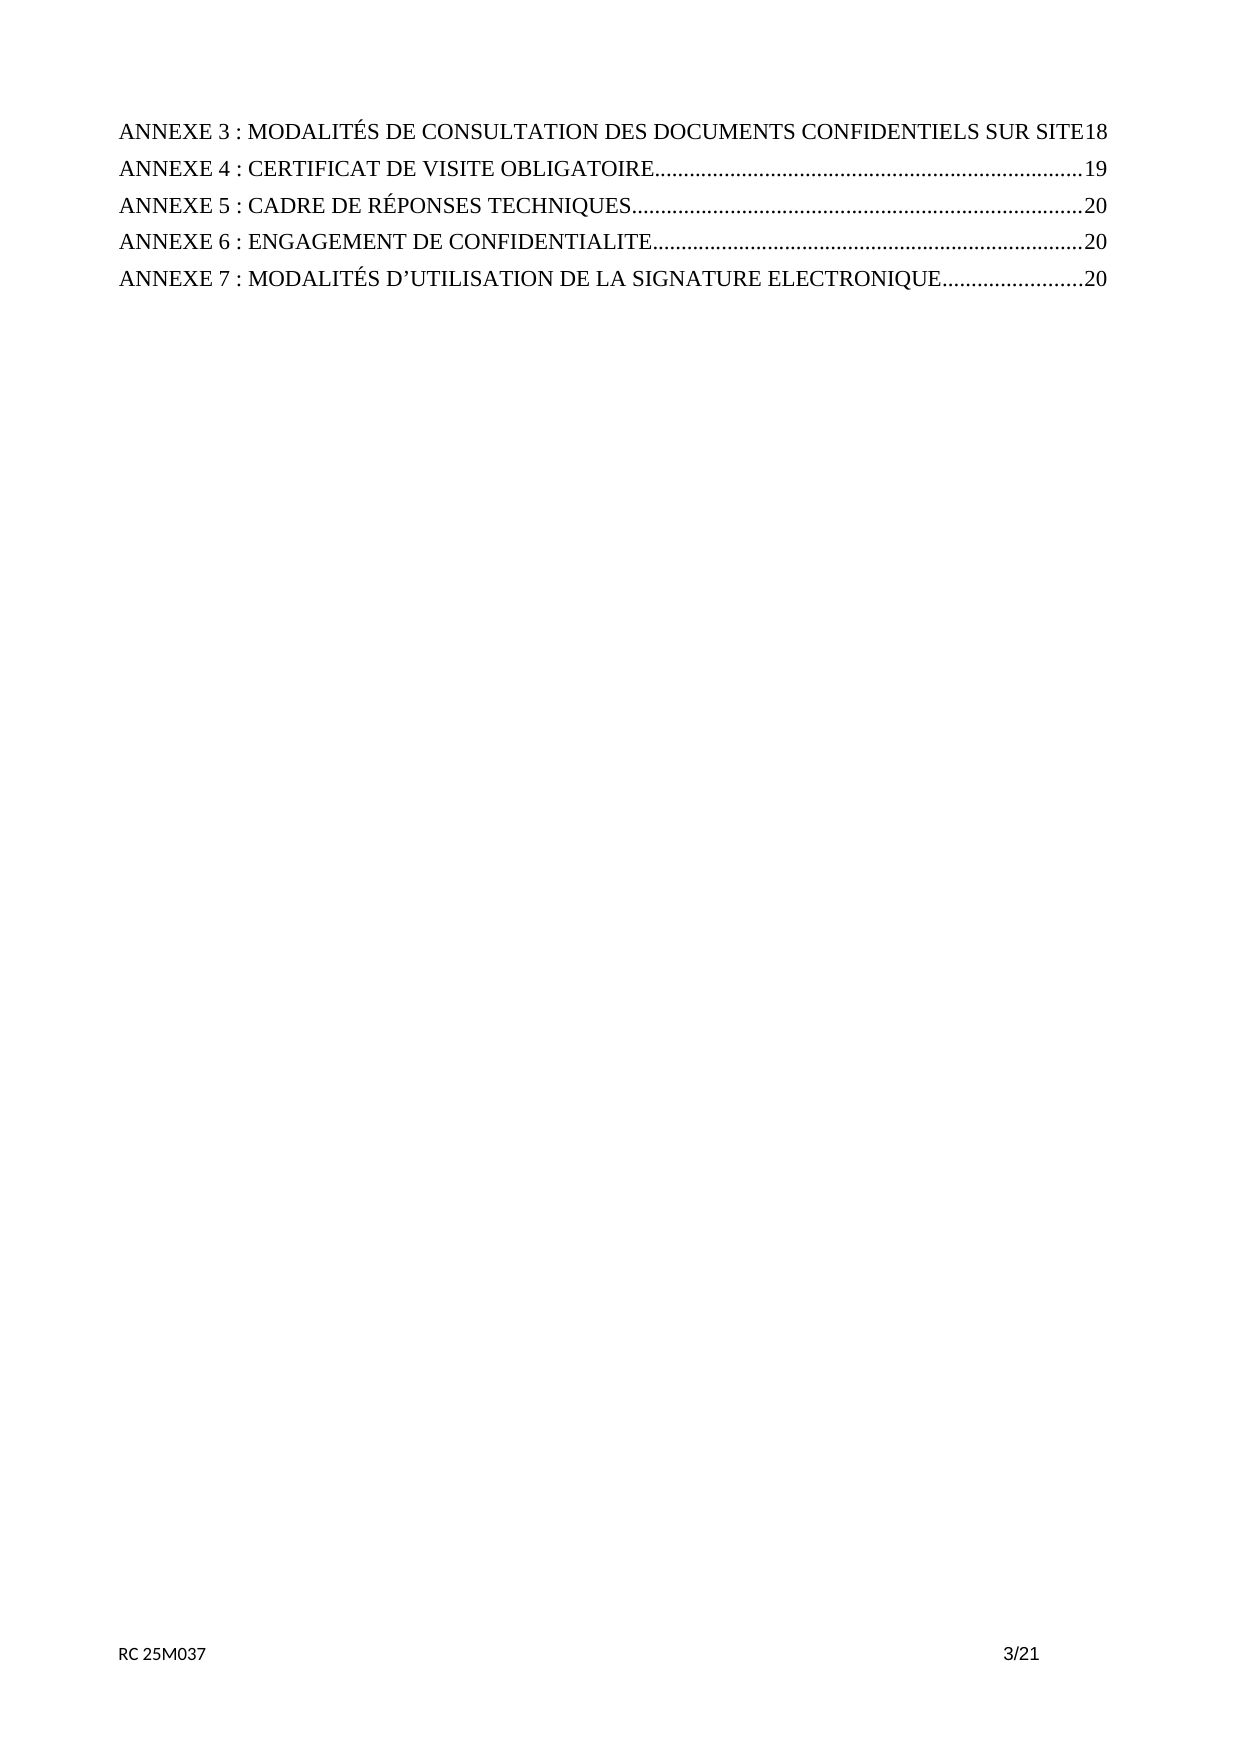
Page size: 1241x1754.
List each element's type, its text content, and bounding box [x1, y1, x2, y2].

text ANNEXE 6 : ENGAGEMENT DE CONFIDENTIALITE 20 [118, 228, 1107, 255]
text ANNEXE 4 : CERTIFICAT DE VISITE OBLIGATOIRE 19 [118, 155, 1107, 181]
text ANNEXE 7 : MODALITÉS D’UTILISATION DE LA SIGNATURE ELECTRONIQUE 20 [118, 265, 1107, 292]
text ANNEXE 3 : MODALITÉS DE CONSULTATION DES DOCUMENTS CONFIDENTIELS SUR SITE 18 [118, 118, 1107, 144]
text ANNEXE 5 : CADRE DE RÉPONSES TECHNIQUES 20 [118, 192, 1107, 218]
